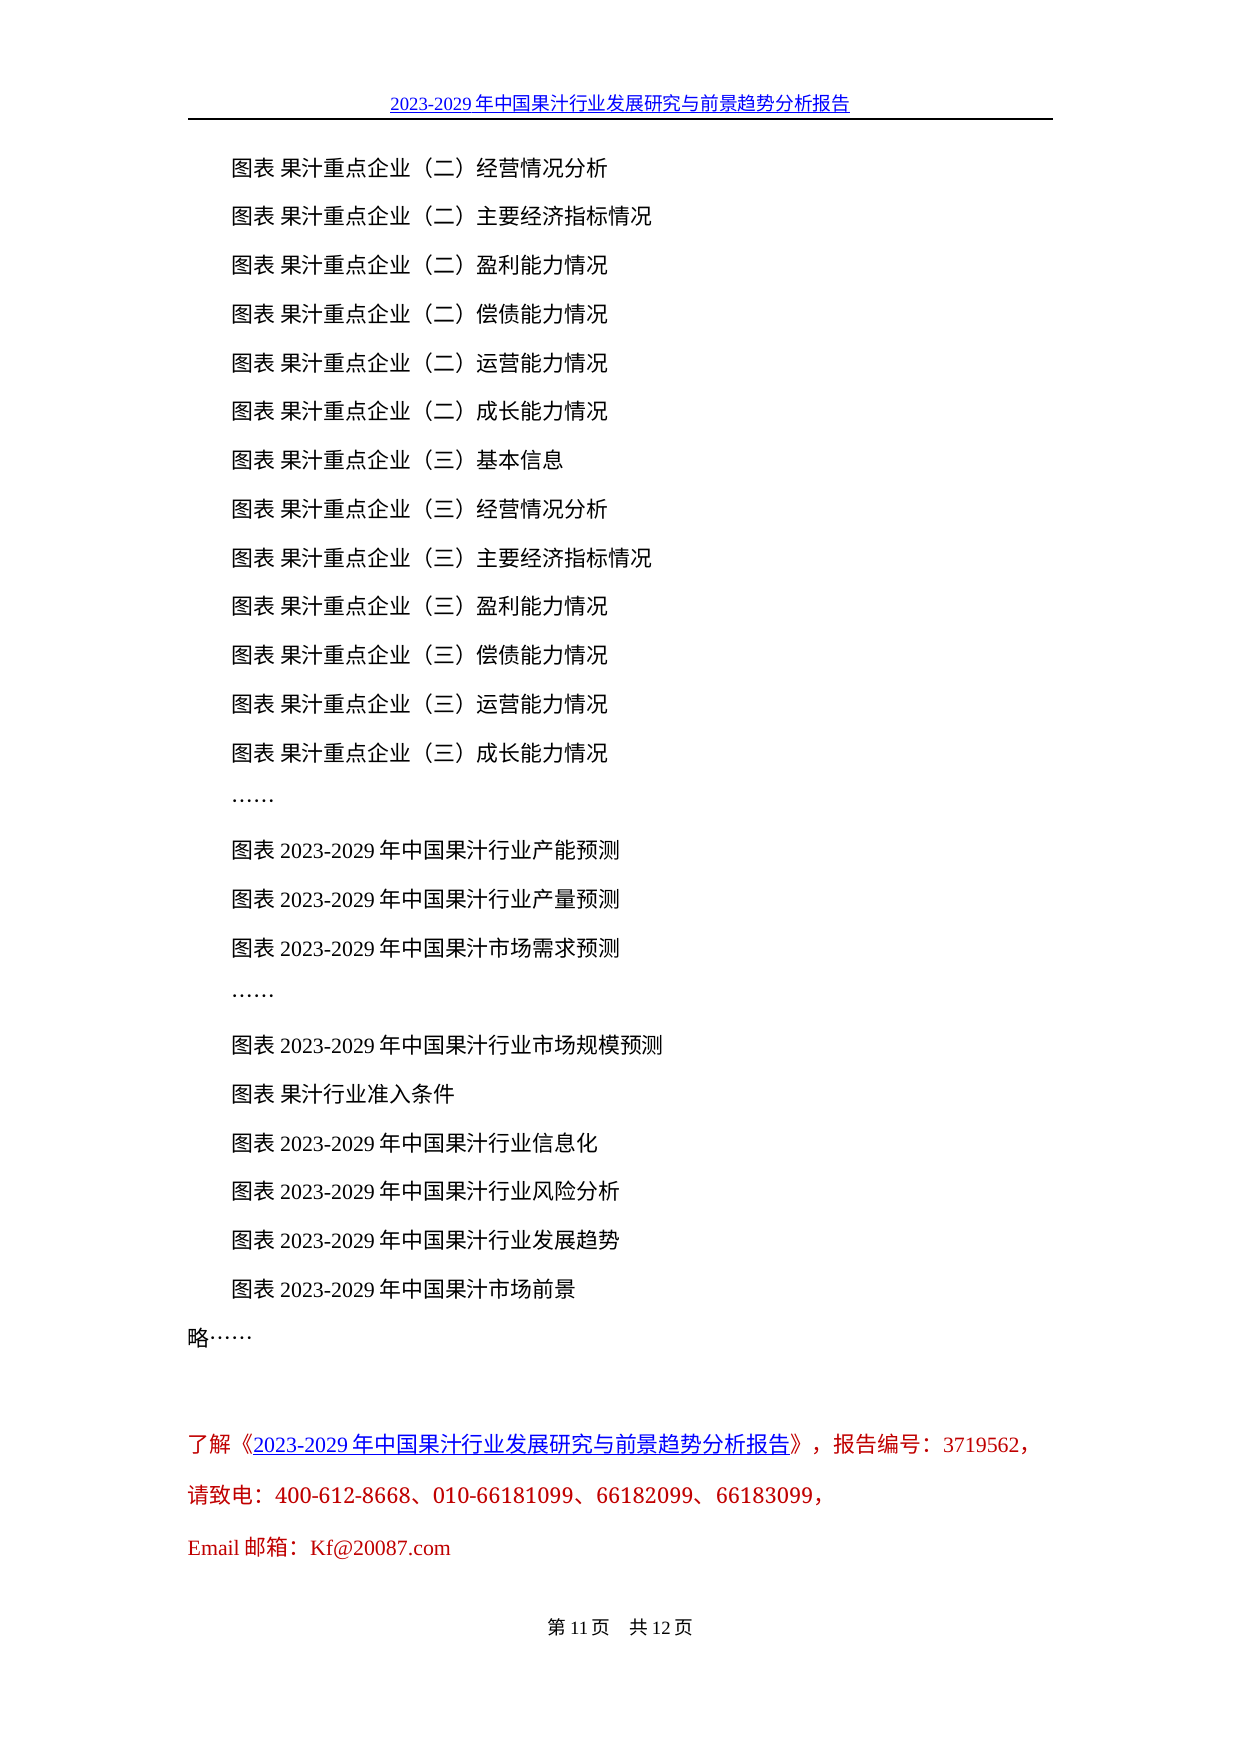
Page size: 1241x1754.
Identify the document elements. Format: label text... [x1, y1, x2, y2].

text Email邮箱：Kf@20087.com [187, 1530, 1053, 1562]
text 了解《2023-2029年中国果汁行业发展研究与前景趋势分析报告》，报告编号：3719562， [187, 1427, 1053, 1459]
text 请致电：400-612-8668、010-66181099、66182099、66183099， [187, 1478, 1053, 1511]
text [187, 150, 1053, 1353]
